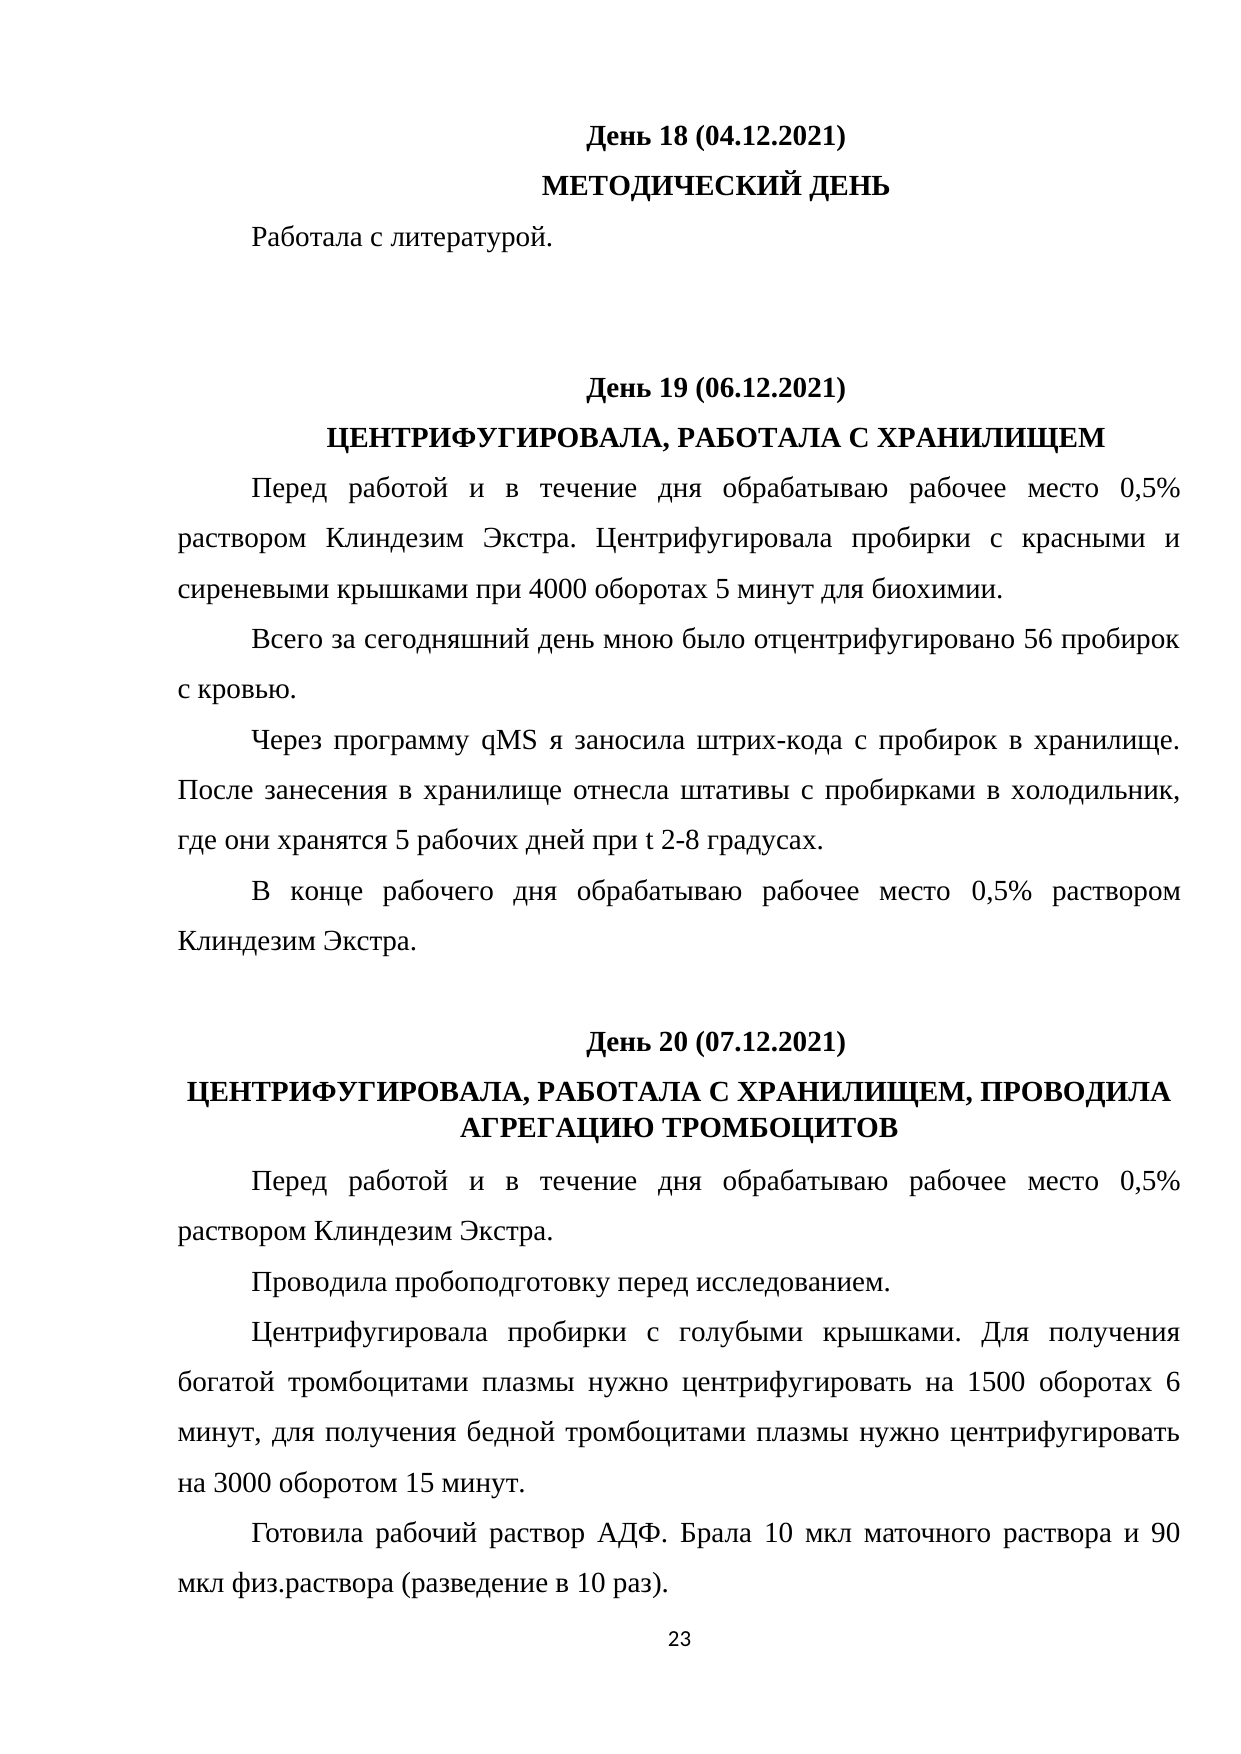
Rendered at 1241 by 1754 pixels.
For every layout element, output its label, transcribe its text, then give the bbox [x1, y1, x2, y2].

text День 18 (04.12.2021) [177, 118, 1181, 152]
text День 20 (07.12.2021) [177, 1024, 1181, 1057]
text ЦЕНТРИФУГИРОВАЛА, РАБОТАЛА С ХРАНИЛИЩЕМ, ПРОВОДИЛА АГРЕГАЦИЮ ТРОМБОЦИТОВ [177, 1074, 1181, 1144]
text Перед работой и в течение дня обрабатываю рабочее место 0,5% раствором Клиндезим Экстра. [177, 1163, 1181, 1247]
text День 19 (06.12.2021) [177, 370, 1181, 403]
text Центрифугировала пробирки с голубыми крышками. Для получения богатой тромбоцитами плазмы нужно центрифугировать на 1500 оборотах 6 минут, для получения бедной тромбоцитами плазмы нужно центрифугировать на 3000 оборотом 15 минут. [177, 1314, 1181, 1498]
text ЦЕНТРИФУГИРОВАЛА, РАБОТАЛА С ХРАНИЛИЩЕМ [177, 420, 1181, 453]
text В конце рабочего дня обрабатываю рабочее место 0,5% раствором Клиндезим Экстра. [177, 873, 1181, 957]
text Проводила пробоподготовку перед исследованием. [177, 1264, 1181, 1297]
text Через программу qMS я заносила штрих-кода с пробирок в хранилище. После занесения в хранилище отнесла штативы с пробирками в холодильник, где они хранятся 5 рабочих дней при t 2-8 градусах. [177, 722, 1181, 856]
text МЕТОДИЧЕСКИЙ ДЕНЬ [177, 168, 1181, 202]
text Перед работой и в течение дня обрабатываю рабочее место 0,5% раствором Клиндезим Экстра. Центрифугировала пробирки с красными и сиреневыми крышками при 4000 оборотах 5 минут для биохимии. [177, 470, 1181, 604]
text Готовила рабочий раствор АДФ. Брала 10 мкл маточного раствора и 90 мкл физ.раствора (разведение в 10 раз). [177, 1515, 1181, 1599]
text Работала с литературой. [177, 219, 1181, 252]
text Всего за сегодняшний день мною было отцентрифугировано 56 пробирок с кровью. [177, 621, 1181, 705]
